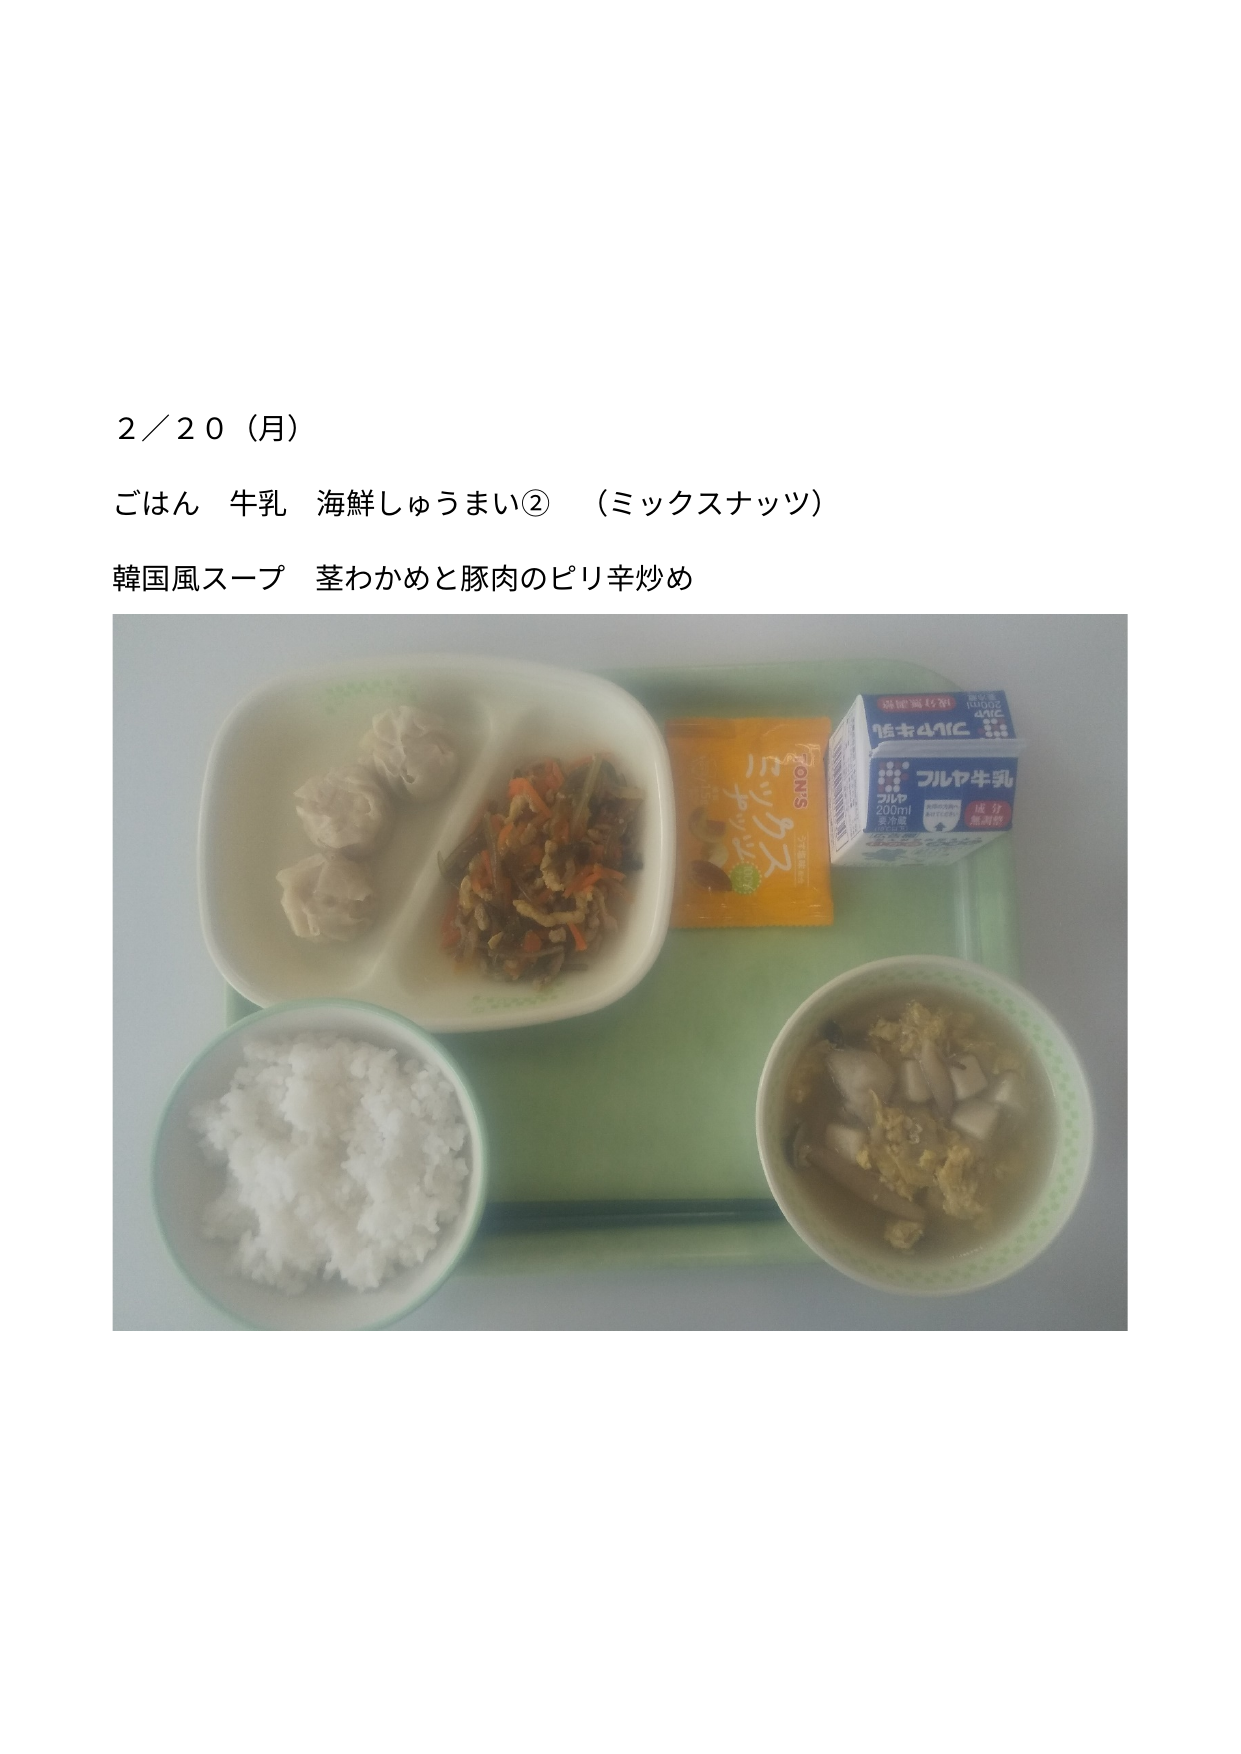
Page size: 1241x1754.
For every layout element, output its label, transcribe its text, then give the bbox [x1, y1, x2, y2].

text ２／２０（月） [112, 389, 1128, 464]
text ごはん 牛乳 海鮮しゅうまい② （ミックスナッツ） [112, 464, 1128, 539]
picture [112, 614, 1128, 1331]
text 韓国風スープ 茎わかめと豚肉のピリ辛炒め [112, 539, 1128, 614]
